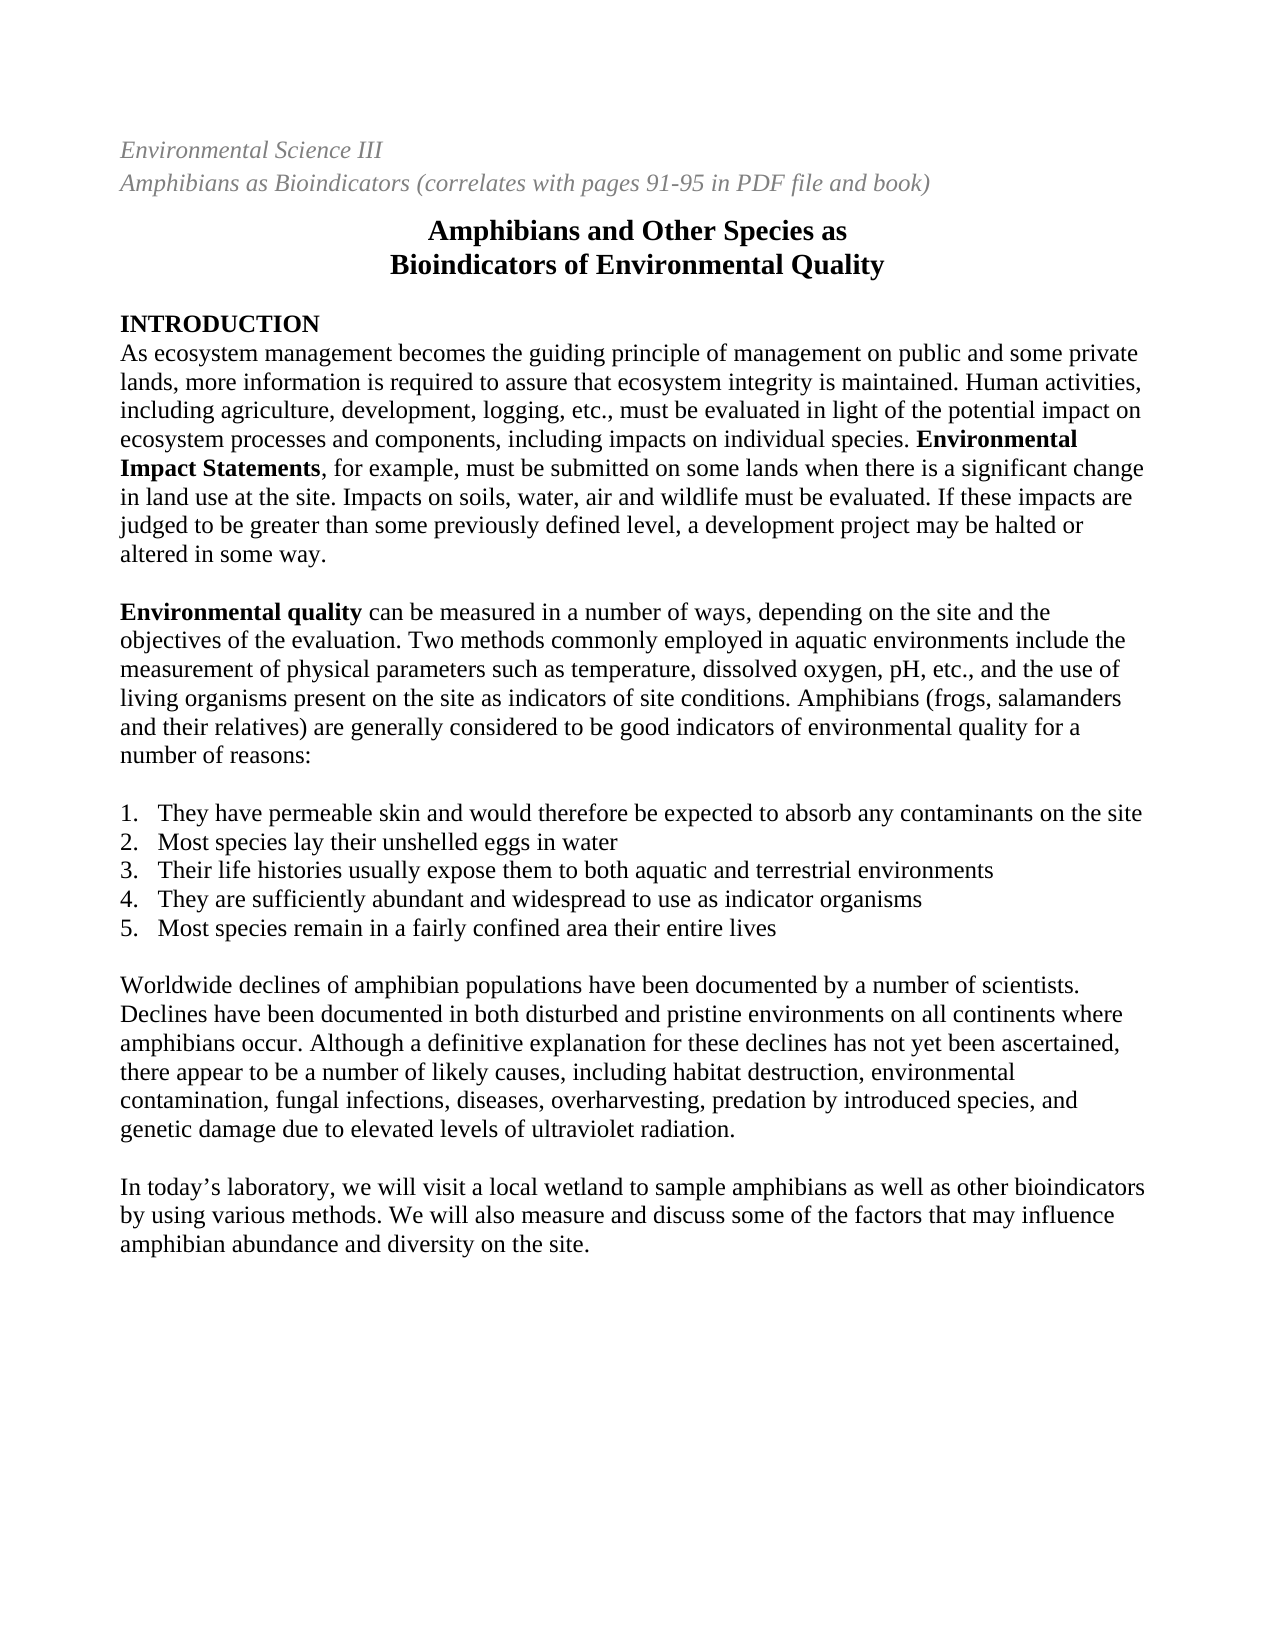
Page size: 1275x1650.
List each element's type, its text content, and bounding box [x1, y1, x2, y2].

text Amphibians as Bioindicators (correlates with pages 91-95 in PDF file and book) [120, 168, 1155, 197]
list They have permeable skin and would therefore be expected to absorb any contaminants on the site [120, 798, 1155, 827]
list Most species remain in a fairly confined area their entire lives [120, 913, 1155, 942]
text As ecosystem management becomes the guiding principle of management on public and some private lands, more information is required to assure that ecosystem integrity is maintained. Human activities, including agriculture, development, logging, etc., must be evaluated in light of the potential impact on ecosystem processes and components, including impacts on individual species. Environmental Impact Statements, for example, must be submitted on some lands when there is a significant change in land use at the site. Impacts on soils, water, air and wildlife must be evaluated. If these impacts are judged to be greater than some previously defined level, a development project may be halted or altered in some way. [120, 338, 1155, 568]
text Environmental quality can be measured in a number of ways, depending on the site and the objectives of the evaluation. Two methods commonly employed in aquatic environments include the measurement of physical parameters such as temperature, dissolved oxygen, pH, etc., and the use of living organisms present on the site as indicators of site conditions. Amphibians (frogs, salamanders and their relatives) are generally considered to be good indicators of environmental quality for a number of reasons: [120, 597, 1155, 769]
list They are sufficiently abundant and widespread to use as indicator organisms [120, 884, 1155, 913]
text In today’s laboratory, we will visit a local wetland to sample amphibians as well as other bioindicators by using various methods. We will also measure and discuss some of the factors that may influence amphibian abundance and diversity on the site. [120, 1172, 1155, 1258]
list Most species lay their unshelled eggs in water [120, 827, 1155, 856]
text Worldwide declines of amphibian populations have been documented by a number of scientists. Declines have been documented in both disturbed and pristine environments on all continents where amphibians occur. Although a definitive explanation for these declines has not yet been ascertained, there appear to be a number of likely causes, including habitat destruction, environmental contamination, fungal infections, diseases, overharvesting, predation by introduced species, and genetic damage due to elevated levels of ultraviolet radiation. [120, 971, 1155, 1143]
text INTRODUCTION [120, 309, 1155, 338]
text Bioindicators of Environmental Quality [120, 247, 1155, 281]
text Amphibians and Other Species as [120, 213, 1155, 247]
text Environmental Science III [120, 135, 1155, 164]
list Their life histories usually expose them to both aquatic and terrestrial environments [120, 856, 1155, 884]
